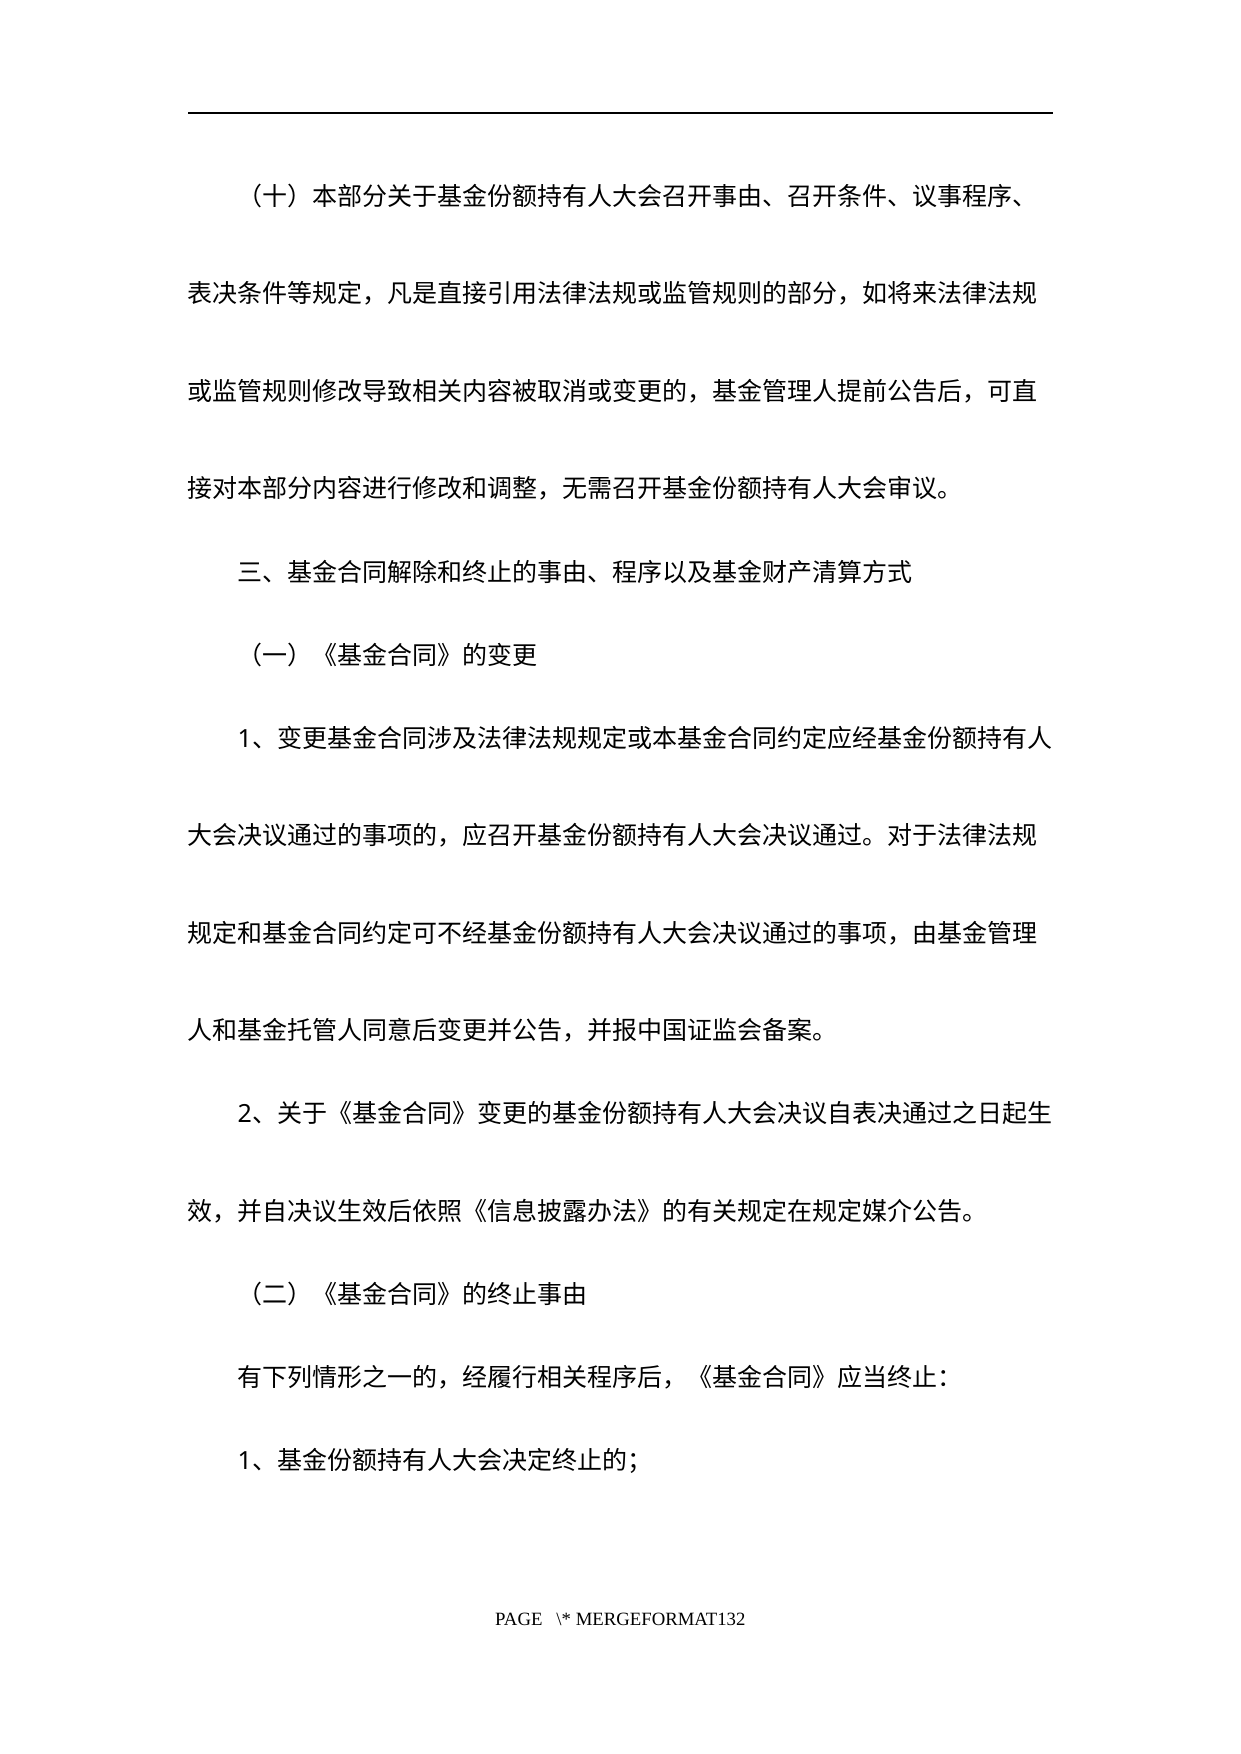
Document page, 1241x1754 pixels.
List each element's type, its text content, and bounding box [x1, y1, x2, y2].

text 1、变更基金合同涉及法律法规规定或本基金合同约定应经基金份额持有人大会决议通过的事项的，应召开基金份额持有人大会决议通过。对于法律法规规定和基金合同约定可不经基金份额持有人大会决议通过的事项，由基金管理人和基金托管人同意后变更并公告，并报中国证监会备案。 [187, 704, 1053, 1061]
text 2、关于《基金合同》变更的基金份额持有人大会决议自表决通过之日起生效，并自决议生效后依照《信息披露办法》的有关规定在规定媒介公告。 [187, 1079, 1053, 1242]
text 三、基金合同解除和终止的事由、程序以及基金财产清算方式 [187, 538, 1053, 603]
text （十）本部分关于基金份额持有人大会召开事由、召开条件、议事程序、表决条件等规定，凡是直接引用法律法规或监管规则的部分，如将来法律法规或监管规则修改导致相关内容被取消或变更的，基金管理人提前公告后，可直接对本部分内容进行修改和调整，无需召开基金份额持有人大会审议。 [187, 162, 1053, 519]
text （一）《基金合同》的变更 [187, 621, 1053, 686]
text （二）《基金合同》的终止事由 [187, 1260, 1053, 1325]
text 有下列情形之一的，经履行相关程序后，《基金合同》应当终止： [187, 1343, 1053, 1408]
text 1、基金份额持有人大会决定终止的； [187, 1426, 1053, 1491]
